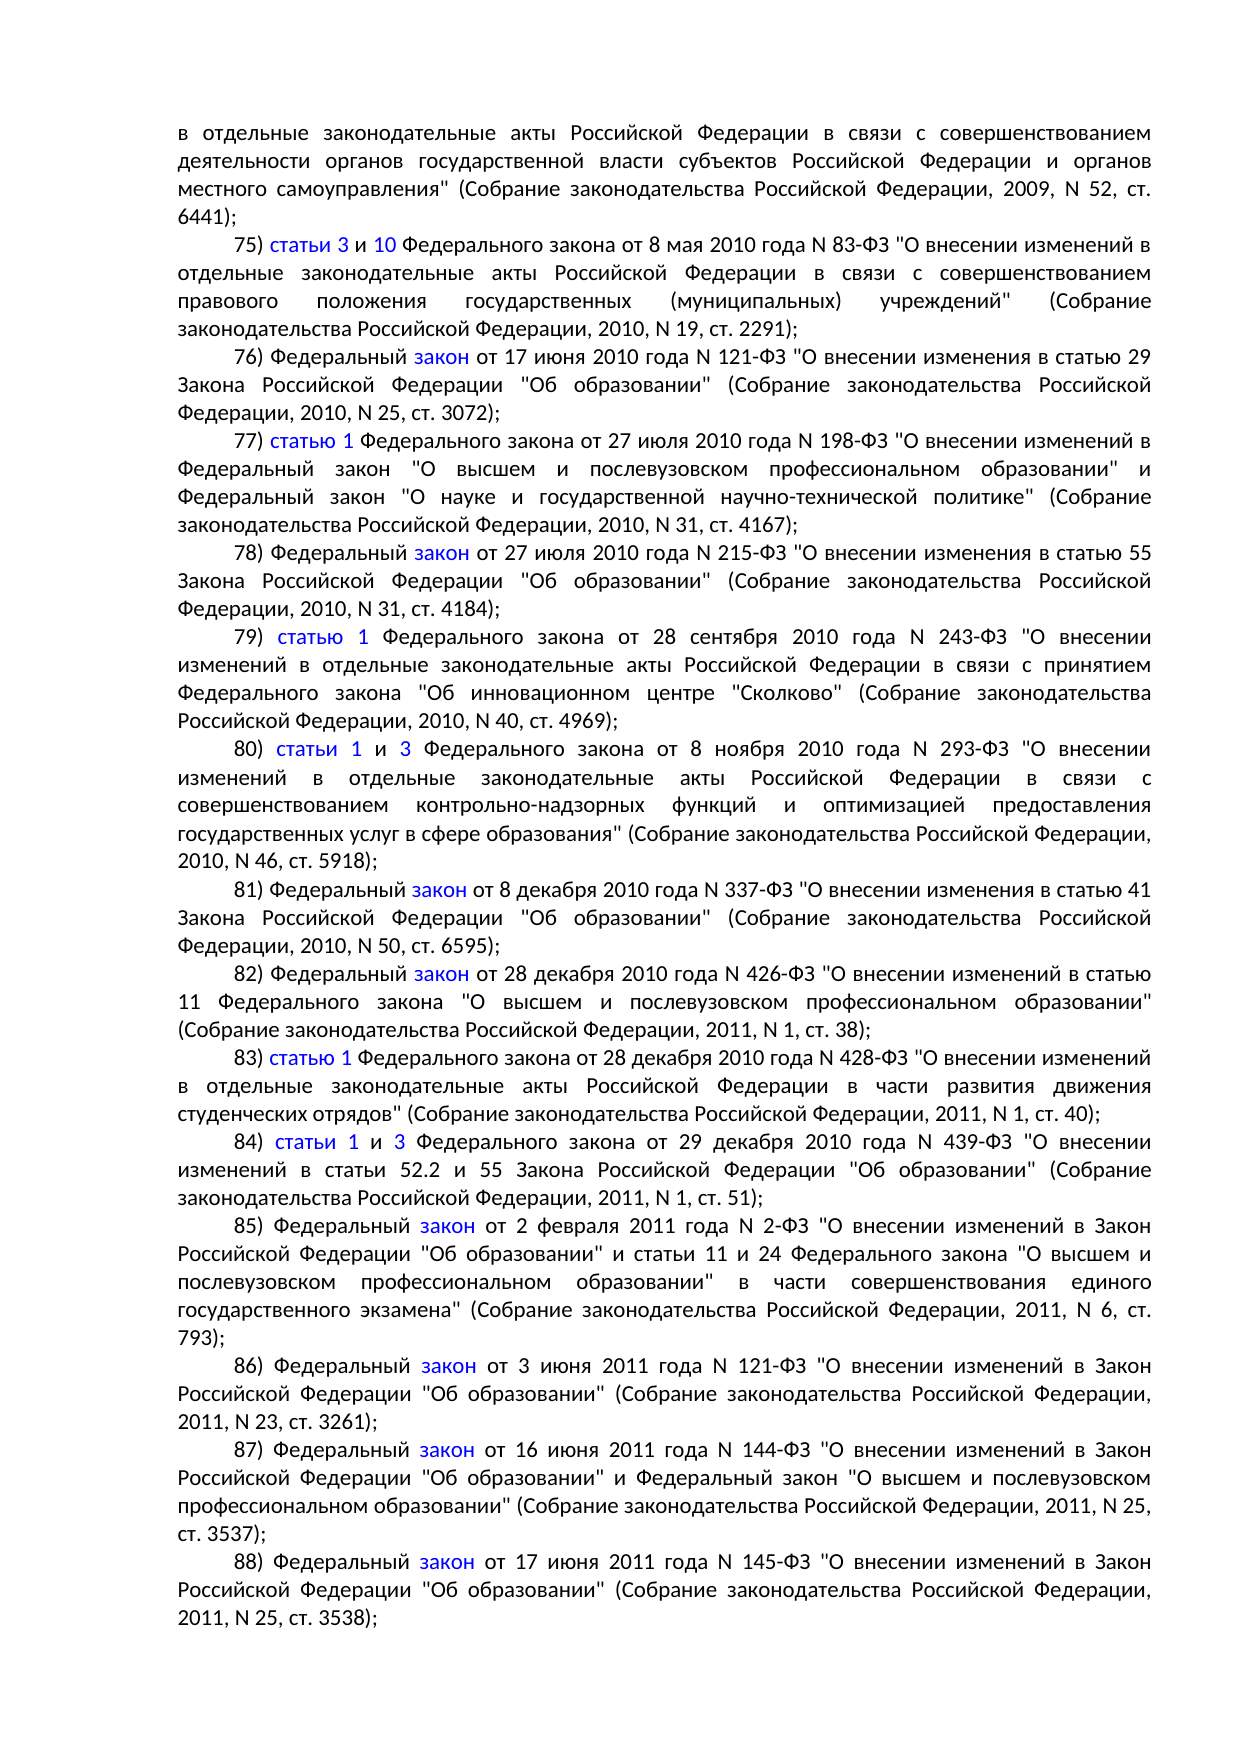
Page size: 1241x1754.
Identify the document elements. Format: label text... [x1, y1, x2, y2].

text 77) статью 1 Федерального закона от 27 июля 2010 года N 198-ФЗ "О внесении изменений в Федеральный закон "О высшем и послевузовском профессиональном образовании" и Федеральный закон "О науке и государственной научно-технической политике" (Собрание законодательства Российской Федерации, 2010, N 31, ст. 4167); [177, 426, 1152, 538]
text 82) Федеральный закон от 28 декабря 2010 года N 426-ФЗ "О внесении изменений в статью 11 Федерального закона "О высшем и послевузовском профессиональном образовании" (Собрание законодательства Российской Федерации, 2011, N 1, ст. 38); [177, 959, 1152, 1043]
text 86) Федеральный закон от 3 июня 2011 года N 121-ФЗ "О внесении изменений в Закон Российской Федерации "Об образовании" (Собрание законодательства Российской Федерации, 2011, N 23, ст. 3261); [177, 1351, 1152, 1435]
text 84) статьи 1 и 3 Федерального закона от 29 декабря 2010 года N 439-ФЗ "О внесении изменений в статьи 52.2 и 55 Закона Российской Федерации "Об образовании" (Собрание законодательства Российской Федерации, 2011, N 1, ст. 51); [177, 1127, 1152, 1211]
text 87) Федеральный закон от 16 июня 2011 года N 144-ФЗ "О внесении изменений в Закон Российской Федерации "Об образовании" и Федеральный закон "О высшем и послевузовском профессиональном образовании" (Собрание законодательства Российской Федерации, 2011, N 25, ст. 3537); [177, 1435, 1152, 1547]
text 75) статьи 3 и 10 Федерального закона от 8 мая 2010 года N 83-ФЗ "О внесении изменений в отдельные законодательные акты Российской Федерации в связи с совершенствованием правового положения государственных (муниципальных) учреждений" (Собрание законодательства Российской Федерации, 2010, N 19, ст. 2291); [177, 230, 1152, 342]
text 83) статью 1 Федерального закона от 28 декабря 2010 года N 428-ФЗ "О внесении изменений в отдельные законодательные акты Российской Федерации в части развития движения студенческих отрядов" (Собрание законодательства Российской Федерации, 2011, N 1, ст. 40); [177, 1043, 1152, 1127]
text 88) Федеральный закон от 17 июня 2011 года N 145-ФЗ "О внесении изменений в Закон Российской Федерации "Об образовании" (Собрание законодательства Российской Федерации, 2011, N 25, ст. 3538); [177, 1547, 1152, 1631]
text 79) статью 1 Федерального закона от 28 сентября 2010 года N 243-ФЗ "О внесении изменений в отдельные законодательные акты Российской Федерации в связи с принятием Федерального закона "Об инновационном центре "Сколково" (Собрание законодательства Российской Федерации, 2010, N 40, ст. 4969); [177, 622, 1152, 734]
text 85) Федеральный закон от 2 февраля 2011 года N 2-ФЗ "О внесении изменений в Закон Российской Федерации "Об образовании" и статьи 11 и 24 Федерального закона "О высшем и послевузовском профессиональном образовании" в части совершенствования единого государственного экзамена" (Собрание законодательства Российской Федерации, 2011, N 6, ст. 793); [177, 1211, 1152, 1351]
text 78) Федеральный закон от 27 июля 2010 года N 215-ФЗ "О внесении изменения в статью 55 Закона Российской Федерации "Об образовании" (Собрание законодательства Российской Федерации, 2010, N 31, ст. 4184); [177, 538, 1152, 622]
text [177, 118, 1152, 230]
text 76) Федеральный закон от 17 июня 2010 года N 121-ФЗ "О внесении изменения в статью 29 Закона Российской Федерации "Об образовании" (Собрание законодательства Российской Федерации, 2010, N 25, ст. 3072); [177, 342, 1152, 426]
text 81) Федеральный закон от 8 декабря 2010 года N 337-ФЗ "О внесении изменения в статью 41 Закона Российской Федерации "Об образовании" (Собрание законодательства Российской Федерации, 2010, N 50, ст. 6595); [177, 875, 1152, 959]
text 80) статьи 1 и 3 Федерального закона от 8 ноября 2010 года N 293-ФЗ "О внесении изменений в отдельные законодательные акты Российской Федерации в связи с совершенствованием контрольно-надзорных функций и оптимизацией предоставления государственных услуг в сфере образования" (Собрание законодательства Российской Федерации, 2010, N 46, ст. 5918); [177, 734, 1152, 875]
